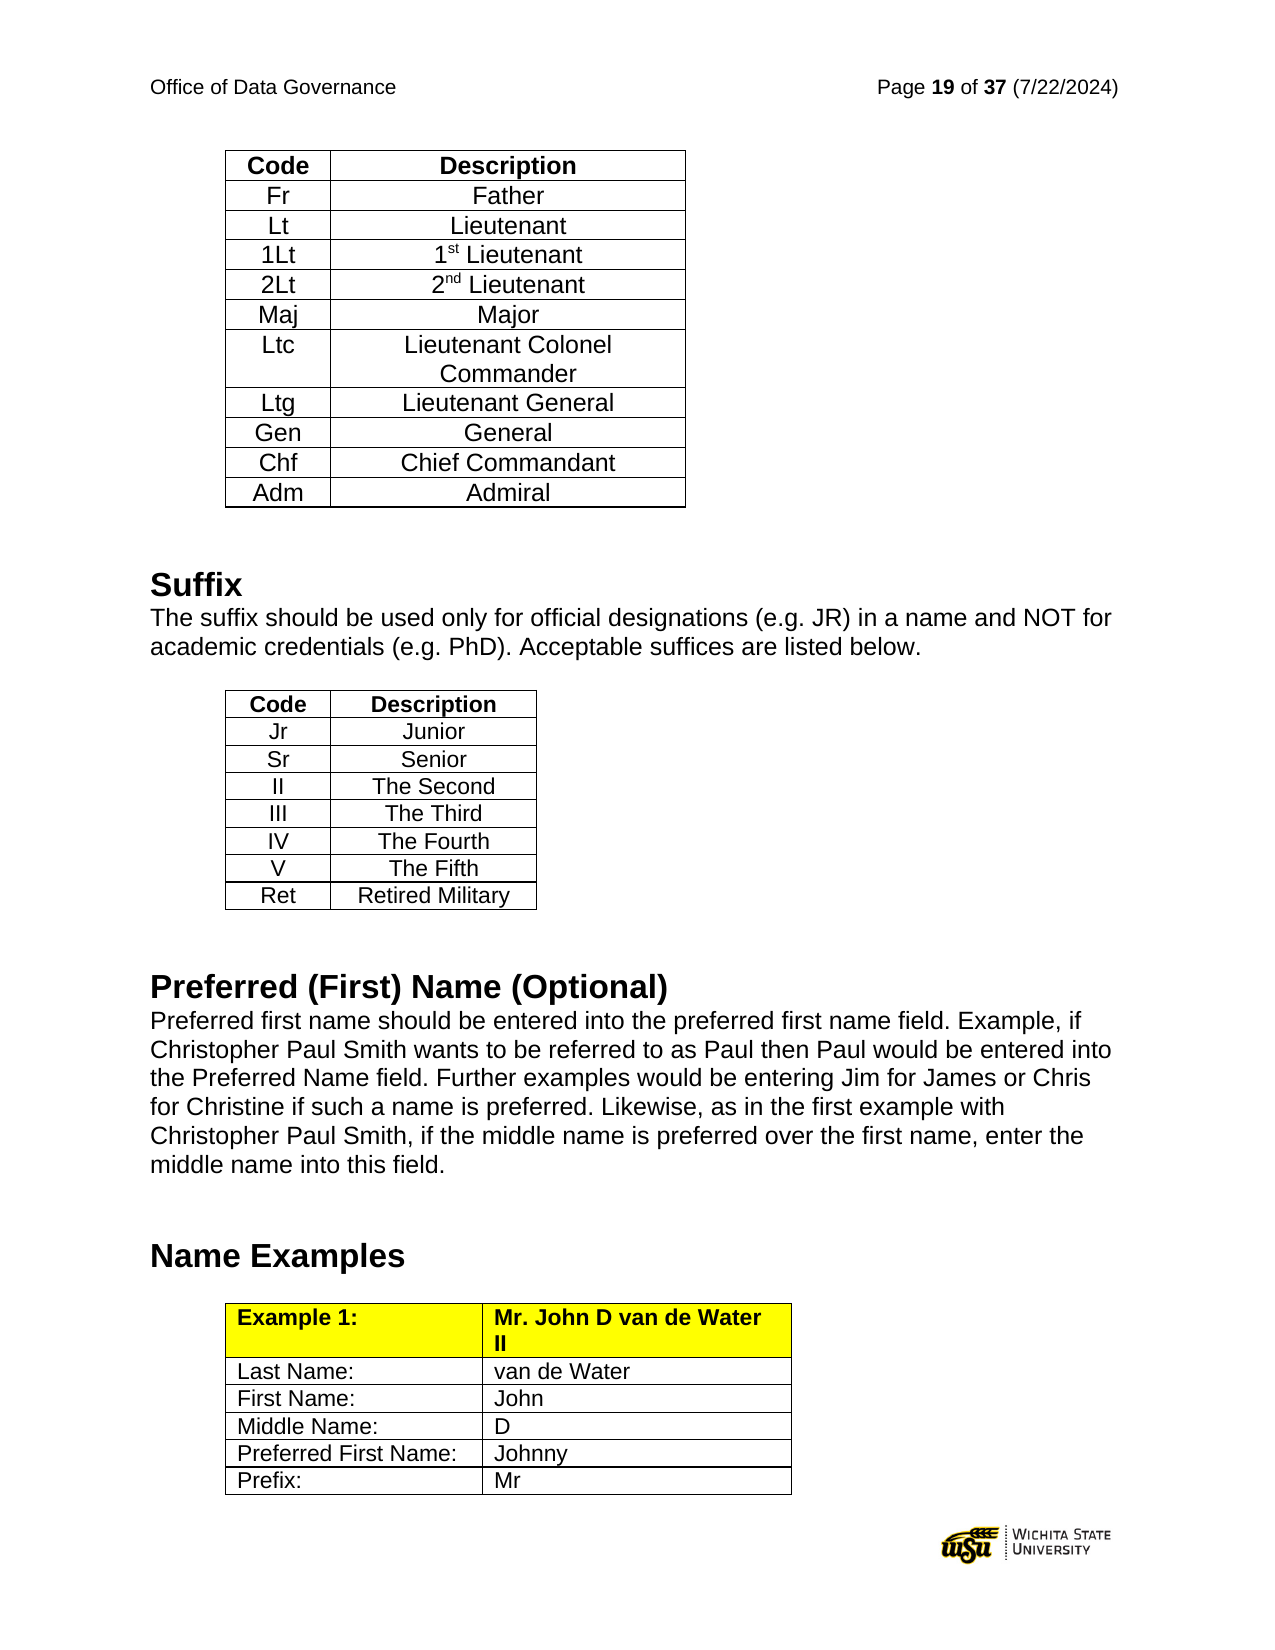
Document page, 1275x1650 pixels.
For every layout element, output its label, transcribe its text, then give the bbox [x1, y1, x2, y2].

table_cell First Name: [226, 1385, 482, 1412]
table_header Description [331, 151, 685, 180]
table_header Code [226, 691, 330, 717]
picture [925, 1515, 1125, 1575]
table_cell Lieutenant General [331, 388, 685, 417]
table_cell van de Water [483, 1358, 791, 1384]
text Suffix [150, 565, 1125, 603]
table_cell II [226, 773, 330, 799]
table_cell The Third [331, 800, 536, 827]
table_cell Ret [226, 883, 330, 909]
table_cell The Fifth [331, 855, 536, 881]
table_cell IV [226, 828, 330, 854]
table_cell Major [331, 300, 685, 329]
table_cell General [331, 418, 685, 447]
table_cell Sr [226, 746, 330, 772]
table_cell 1Lt [226, 240, 330, 269]
table_cell Ltc [226, 330, 330, 387]
table_cell John [483, 1385, 791, 1412]
table_cell Adm [226, 478, 330, 506]
table_cell Maj [226, 300, 330, 329]
table_cell Lieutenant Colonel Commander [331, 330, 685, 387]
text Preferred first name should be entered into the preferred first name field. Example, if Christopher Paul Smith wants to be referred to as Paul then Paul would be entered into the Preferred Name field. Further examples would be entering Jim for James or Chris for Christine if such a name is preferred. Likewise, as in the first example with Christopher Paul Smith, if the middle name is preferred over the first name, enter the middle name into this field. [150, 1006, 1125, 1178]
table_cell 1st Lieutenant [331, 240, 685, 269]
table_cell III [226, 800, 330, 827]
table_cell Preferred First Name: [226, 1440, 482, 1466]
table_cell Last Name: [226, 1358, 482, 1384]
table_cell Retired Military [331, 883, 536, 909]
text The suffix should be used only for official designations (e.g. JR) in a name and NOT for academic credentials (e.g. PhD). Acceptable suffices are listed below. [150, 603, 1125, 661]
text Preferred (First) Name (Optional) [150, 967, 1125, 1006]
table_cell D [483, 1413, 791, 1439]
table_cell Johnny [483, 1440, 791, 1466]
table_cell V [226, 855, 330, 881]
table_cell Jr [226, 718, 330, 744]
table_cell Lieutenant [331, 211, 685, 239]
table_cell Junior [331, 718, 536, 744]
table_cell 2nd Lieutenant [331, 270, 685, 299]
table_header Mr. John D van de Water II [483, 1304, 791, 1357]
table_cell Father [331, 181, 685, 209]
table_cell Admiral [331, 478, 685, 506]
table_cell Chief Commandant [331, 448, 685, 477]
table_header Example 1: [226, 1304, 482, 1357]
table_cell Prefix: [226, 1468, 482, 1494]
table_cell Middle Name: [226, 1413, 482, 1439]
table_cell The Second [331, 773, 536, 799]
table_cell Senior [331, 746, 536, 772]
table_cell Ltg [226, 388, 330, 417]
table_cell 2Lt [226, 270, 330, 299]
table_cell Lt [226, 211, 330, 239]
table_cell Mr [483, 1468, 791, 1494]
table_cell Chf [226, 448, 330, 477]
table_cell Gen [226, 418, 330, 447]
table_header Code [226, 151, 330, 180]
table_header Description [331, 691, 536, 717]
text Name Examples [150, 1236, 1125, 1274]
table_cell The Fourth [331, 828, 536, 854]
table_cell Fr [226, 181, 330, 209]
